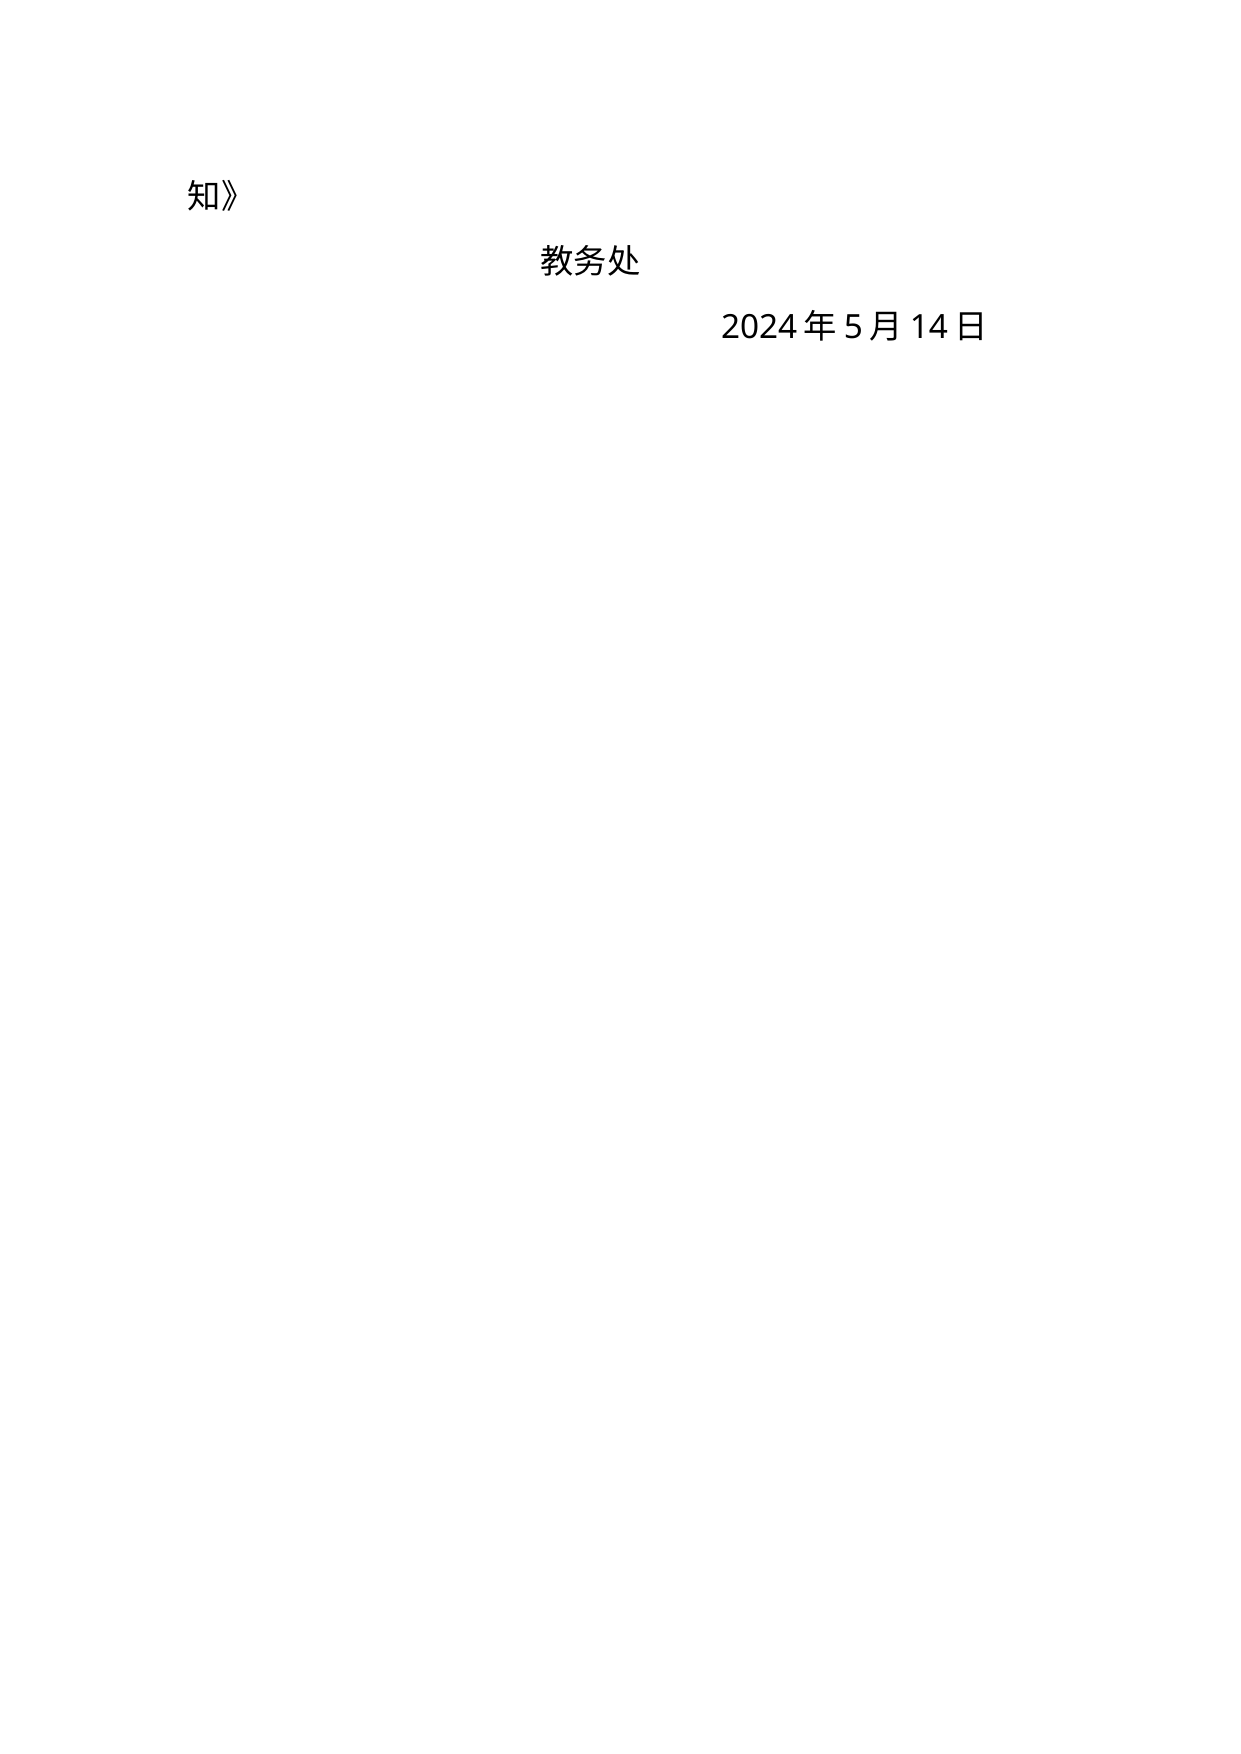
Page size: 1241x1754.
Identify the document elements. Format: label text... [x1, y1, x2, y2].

text 2024年5月14日 [187, 292, 1053, 357]
text 教务处 [187, 227, 1053, 292]
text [187, 162, 1053, 227]
